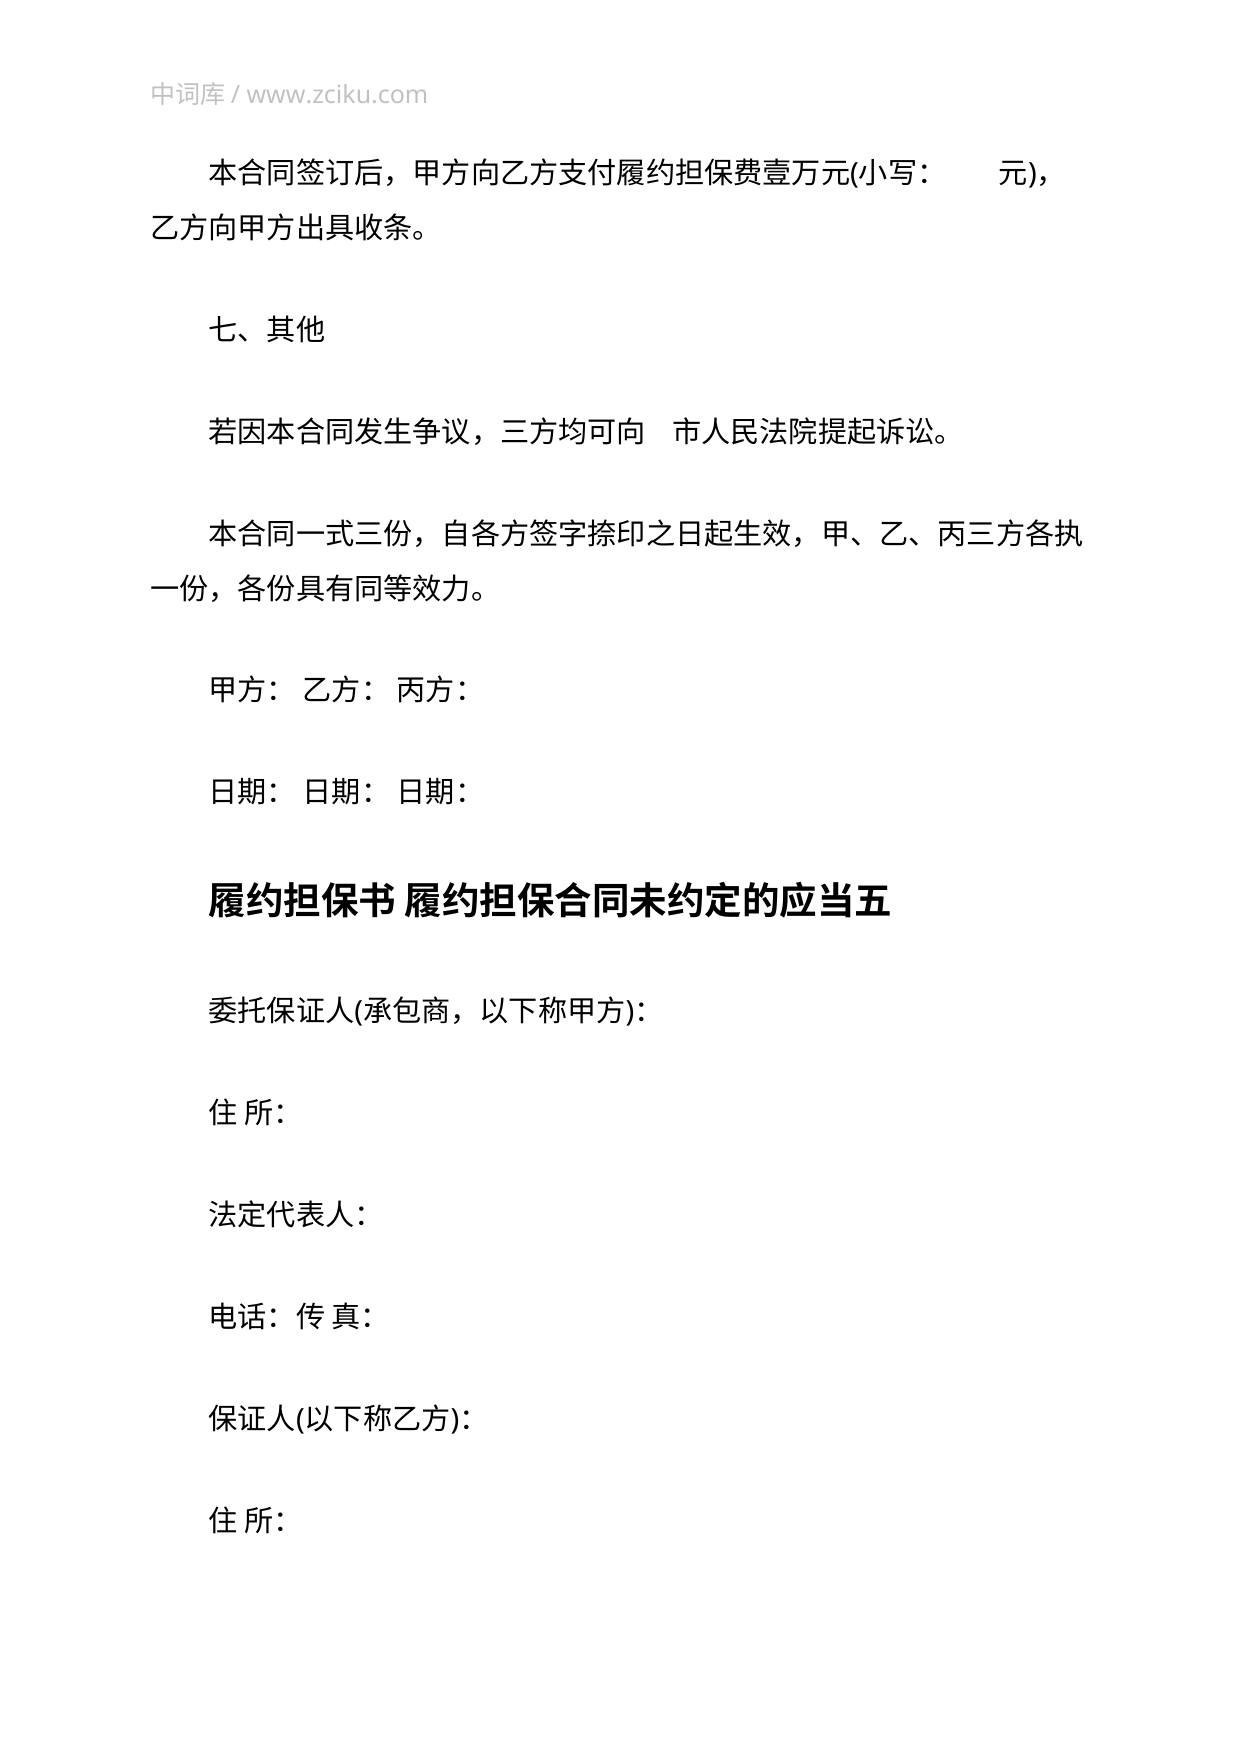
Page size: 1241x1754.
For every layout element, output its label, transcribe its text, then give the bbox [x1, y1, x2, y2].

text 住 所： [150, 1090, 1090, 1132]
text 甲方： 乙方： 丙方： [150, 667, 1090, 709]
text 电话：传 真： [150, 1293, 1090, 1336]
text 若因本合同发生争议，三方均可向 市人民法院提起诉讼。 [150, 408, 1090, 451]
text 本合同一式三份，自各方签字捺印之日起生效，甲、乙、丙三方各执一份，各份具有同等效力。 [150, 510, 1090, 607]
text 履约担保书 履约担保合同未约定的应当五 [150, 871, 1090, 925]
text 委托保证人(承包商，以下称甲方)： [150, 988, 1090, 1030]
text 七、其他 [150, 307, 1090, 349]
text 本合同签订后，甲方向乙方支付履约担保费壹万元(小写： 元)，乙方向甲方出具收条。 [150, 150, 1090, 247]
text 法定代表人： [150, 1192, 1090, 1234]
text 日期： 日期： 日期： [150, 769, 1090, 811]
text 保证人(以下称乙方)： [150, 1395, 1090, 1438]
text 住 所： [150, 1497, 1090, 1539]
